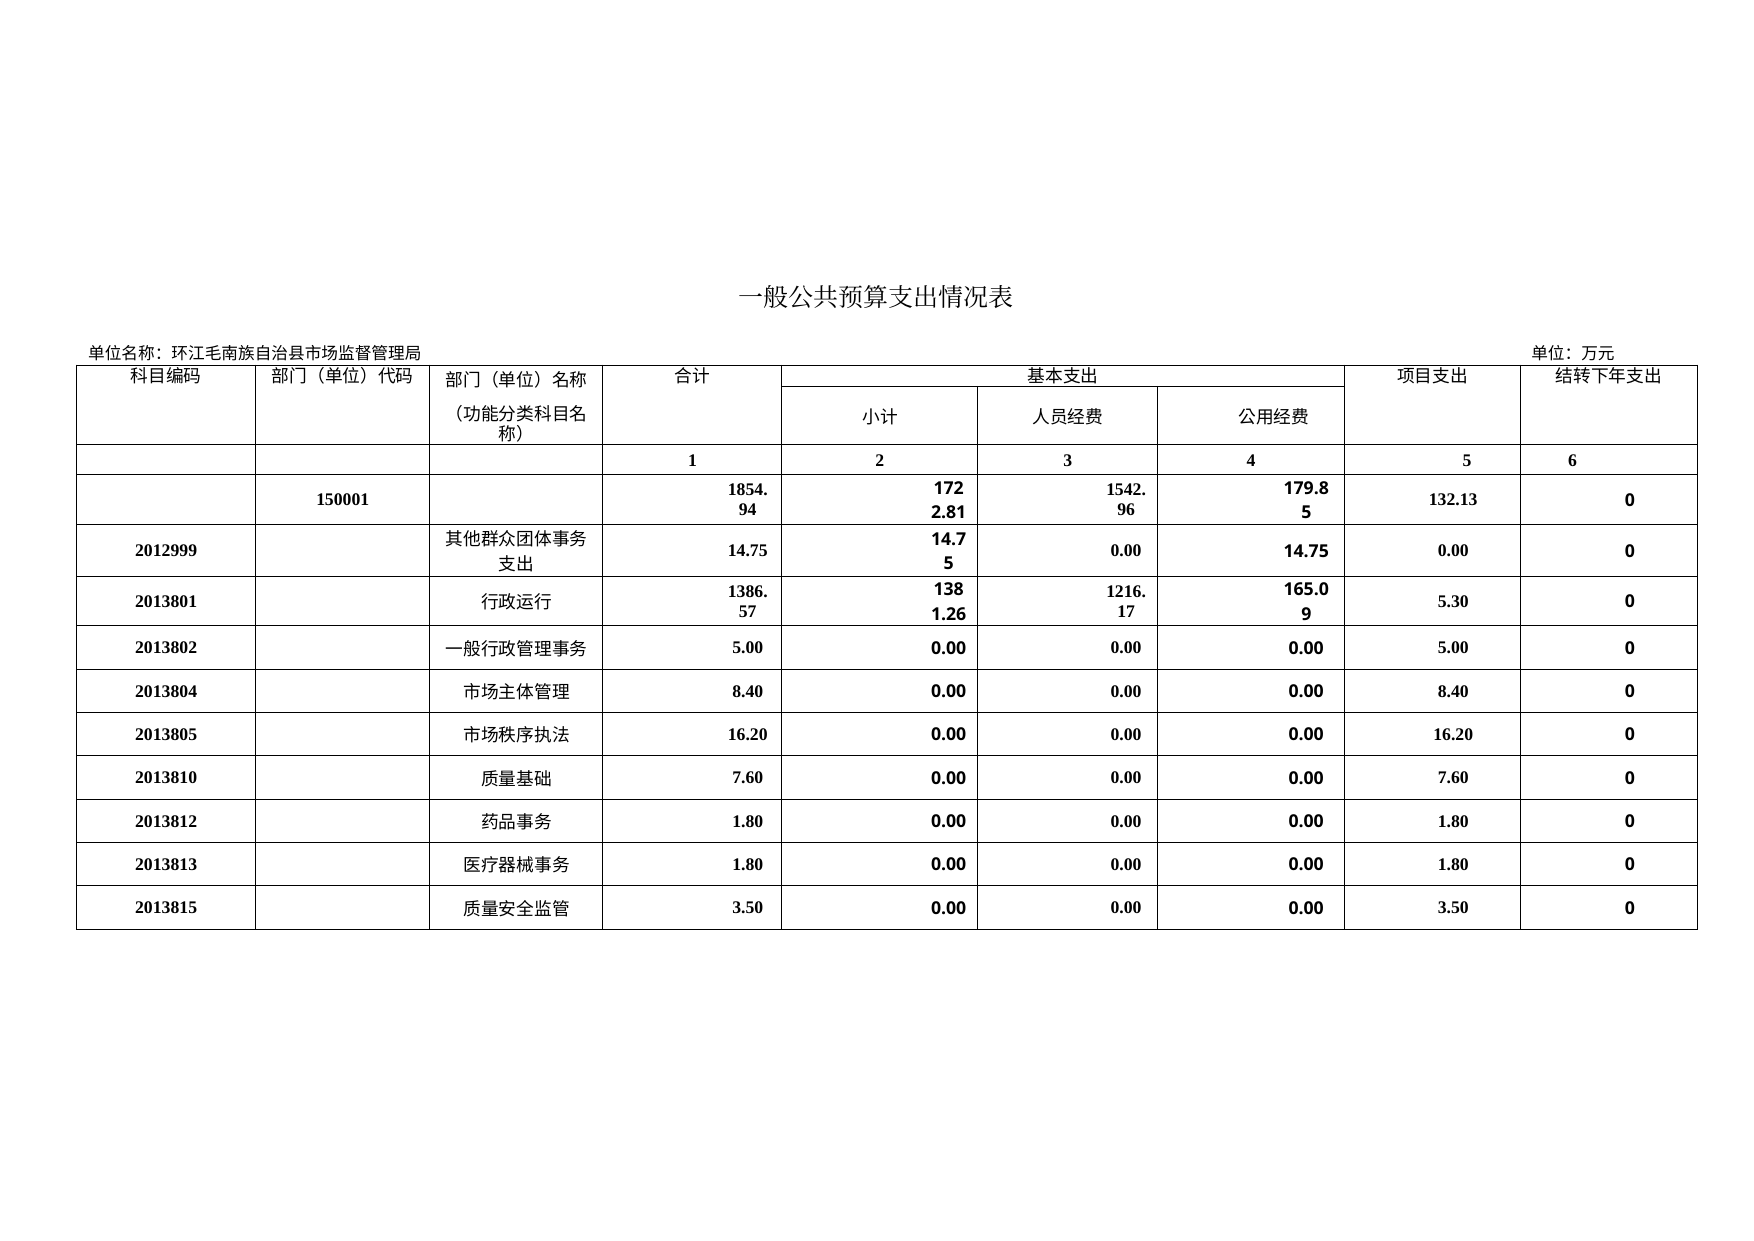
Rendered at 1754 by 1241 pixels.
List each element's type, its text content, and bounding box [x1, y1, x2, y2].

table_cell 部门（单位）名称 （功能分类科目名称） [430, 366, 602, 444]
table_cell 6 [1521, 445, 1697, 474]
table_cell 1.80 [603, 800, 781, 842]
table_cell 项目支出 [1345, 366, 1520, 444]
table_cell 2013812 [77, 800, 255, 842]
table_cell 2013801 [77, 577, 255, 625]
table_cell 165.09 [1158, 577, 1344, 625]
table_cell 0.00 [978, 886, 1157, 928]
table_cell 一般行政管理事务 [430, 626, 602, 668]
table_cell 2013813 [77, 843, 255, 885]
table_cell 0 [1521, 670, 1697, 712]
table_cell 0.00 [978, 525, 1157, 576]
table_cell 质量基础 [430, 756, 602, 798]
table_cell 市场秩序执法 [430, 713, 602, 755]
table_cell 14.75 [603, 525, 781, 576]
table_cell 1.80 [603, 843, 781, 885]
table_cell [256, 577, 429, 625]
table_cell 科目编码 [77, 366, 255, 444]
table_cell 0.00 [978, 843, 1157, 885]
table_cell 3 [978, 445, 1157, 474]
table_cell 0.00 [978, 713, 1157, 755]
table_cell 2013810 [77, 756, 255, 798]
table_cell 0 [1521, 843, 1697, 885]
table_cell 小计 [782, 387, 977, 444]
table_cell 8.40 [603, 670, 781, 712]
table_cell 1 [603, 445, 781, 474]
table_cell 2013805 [77, 713, 255, 755]
table_cell 基本支出 [782, 366, 1344, 386]
table_cell 0.00 [782, 886, 977, 928]
table_cell 市场主体管理 [430, 670, 602, 712]
table_cell 0 [1521, 475, 1697, 523]
table_cell 150001 [256, 475, 429, 523]
table_cell 0 [1521, 713, 1697, 755]
table_cell 3.50 [603, 886, 781, 928]
table_header 单位名称：环江毛南族自治县市场监督管理局 [77, 340, 1336, 364]
table_header 单位：万元 [1336, 340, 1697, 364]
table_cell 1854.94 [603, 475, 781, 523]
table_cell 人员经费 [978, 387, 1157, 444]
table_cell 0.00 [782, 843, 977, 885]
table_cell 14.75 [782, 525, 977, 576]
table_cell [77, 445, 255, 474]
text 一般公共预算支出情况表 [77, 283, 1674, 311]
table_cell 5.30 [1345, 577, 1520, 625]
table_cell 4 [1158, 445, 1344, 474]
table_cell 3.50 [1345, 886, 1520, 928]
table_cell [430, 475, 602, 523]
table_cell 0.00 [782, 626, 977, 668]
table_cell 0.00 [1158, 886, 1344, 928]
table_cell 8.40 [1345, 670, 1520, 712]
table_cell 1.80 [1345, 800, 1520, 842]
table_cell 医疗器械事务 [430, 843, 602, 885]
table_cell 0 [1521, 800, 1697, 842]
table_cell [256, 713, 429, 755]
table_cell 0.00 [782, 756, 977, 798]
table_cell 0.00 [978, 670, 1157, 712]
table_cell [256, 756, 429, 798]
table_cell 0.00 [1158, 670, 1344, 712]
table_cell 结转下年支出 [1521, 366, 1697, 444]
table_cell 0 [1521, 756, 1697, 798]
table_cell 7.60 [603, 756, 781, 798]
table_cell [256, 800, 429, 842]
table_cell 0.00 [1158, 626, 1344, 668]
table_cell 公用经费 [1158, 387, 1344, 444]
table_cell 0.00 [1158, 713, 1344, 755]
table_cell 2012999 [77, 525, 255, 576]
table_cell 7.60 [1345, 756, 1520, 798]
table_cell 0 [1521, 577, 1697, 625]
table_cell 14.75 [1158, 525, 1344, 576]
table_cell [430, 445, 602, 474]
table_cell 0.00 [782, 713, 977, 755]
table_cell [256, 670, 429, 712]
table_cell 2 [782, 445, 977, 474]
table_cell 1722.81 [782, 475, 977, 523]
table_cell 0 [1521, 525, 1697, 576]
table_cell 1386.57 [603, 577, 781, 625]
table_cell 5.00 [603, 626, 781, 668]
table_cell [256, 626, 429, 668]
table_cell 2013802 [77, 626, 255, 668]
table_cell 0 [1521, 626, 1697, 668]
table_cell 部门（单位）代码 [256, 366, 429, 444]
table_cell [77, 475, 255, 523]
table_cell 0.00 [978, 756, 1157, 798]
table_cell 1542.96 [978, 475, 1157, 523]
table_cell 0.00 [1158, 800, 1344, 842]
table_cell 5.00 [1345, 626, 1520, 668]
table_cell [256, 843, 429, 885]
table_cell 其他群众团体事务支出 [430, 525, 602, 576]
table_cell 2013815 [77, 886, 255, 928]
table_cell 0.00 [978, 626, 1157, 668]
table_cell 0 [1521, 886, 1697, 928]
table_cell 16.20 [1345, 713, 1520, 755]
table_cell 0.00 [1158, 756, 1344, 798]
table_cell 质量安全监管 [430, 886, 602, 928]
table_cell 5 [1345, 445, 1520, 474]
table_cell 179.85 [1158, 475, 1344, 523]
table_cell 16.20 [603, 713, 781, 755]
table_cell 0.00 [1345, 525, 1520, 576]
table_cell 0.00 [1158, 843, 1344, 885]
table_cell 行政运行 [430, 577, 602, 625]
table_cell 1.80 [1345, 843, 1520, 885]
table_cell 0.00 [782, 800, 977, 842]
table_cell 药品事务 [430, 800, 602, 842]
table_cell 合计 [603, 366, 781, 444]
table_cell 2013804 [77, 670, 255, 712]
table_cell [256, 525, 429, 576]
table_cell 1216.17 [978, 577, 1157, 625]
table_cell 0.00 [782, 670, 977, 712]
table_cell 0.00 [978, 800, 1157, 842]
table_cell [256, 445, 429, 474]
table_cell 132.13 [1345, 475, 1520, 523]
table_cell 1381.26 [782, 577, 977, 625]
table_cell [256, 886, 429, 928]
